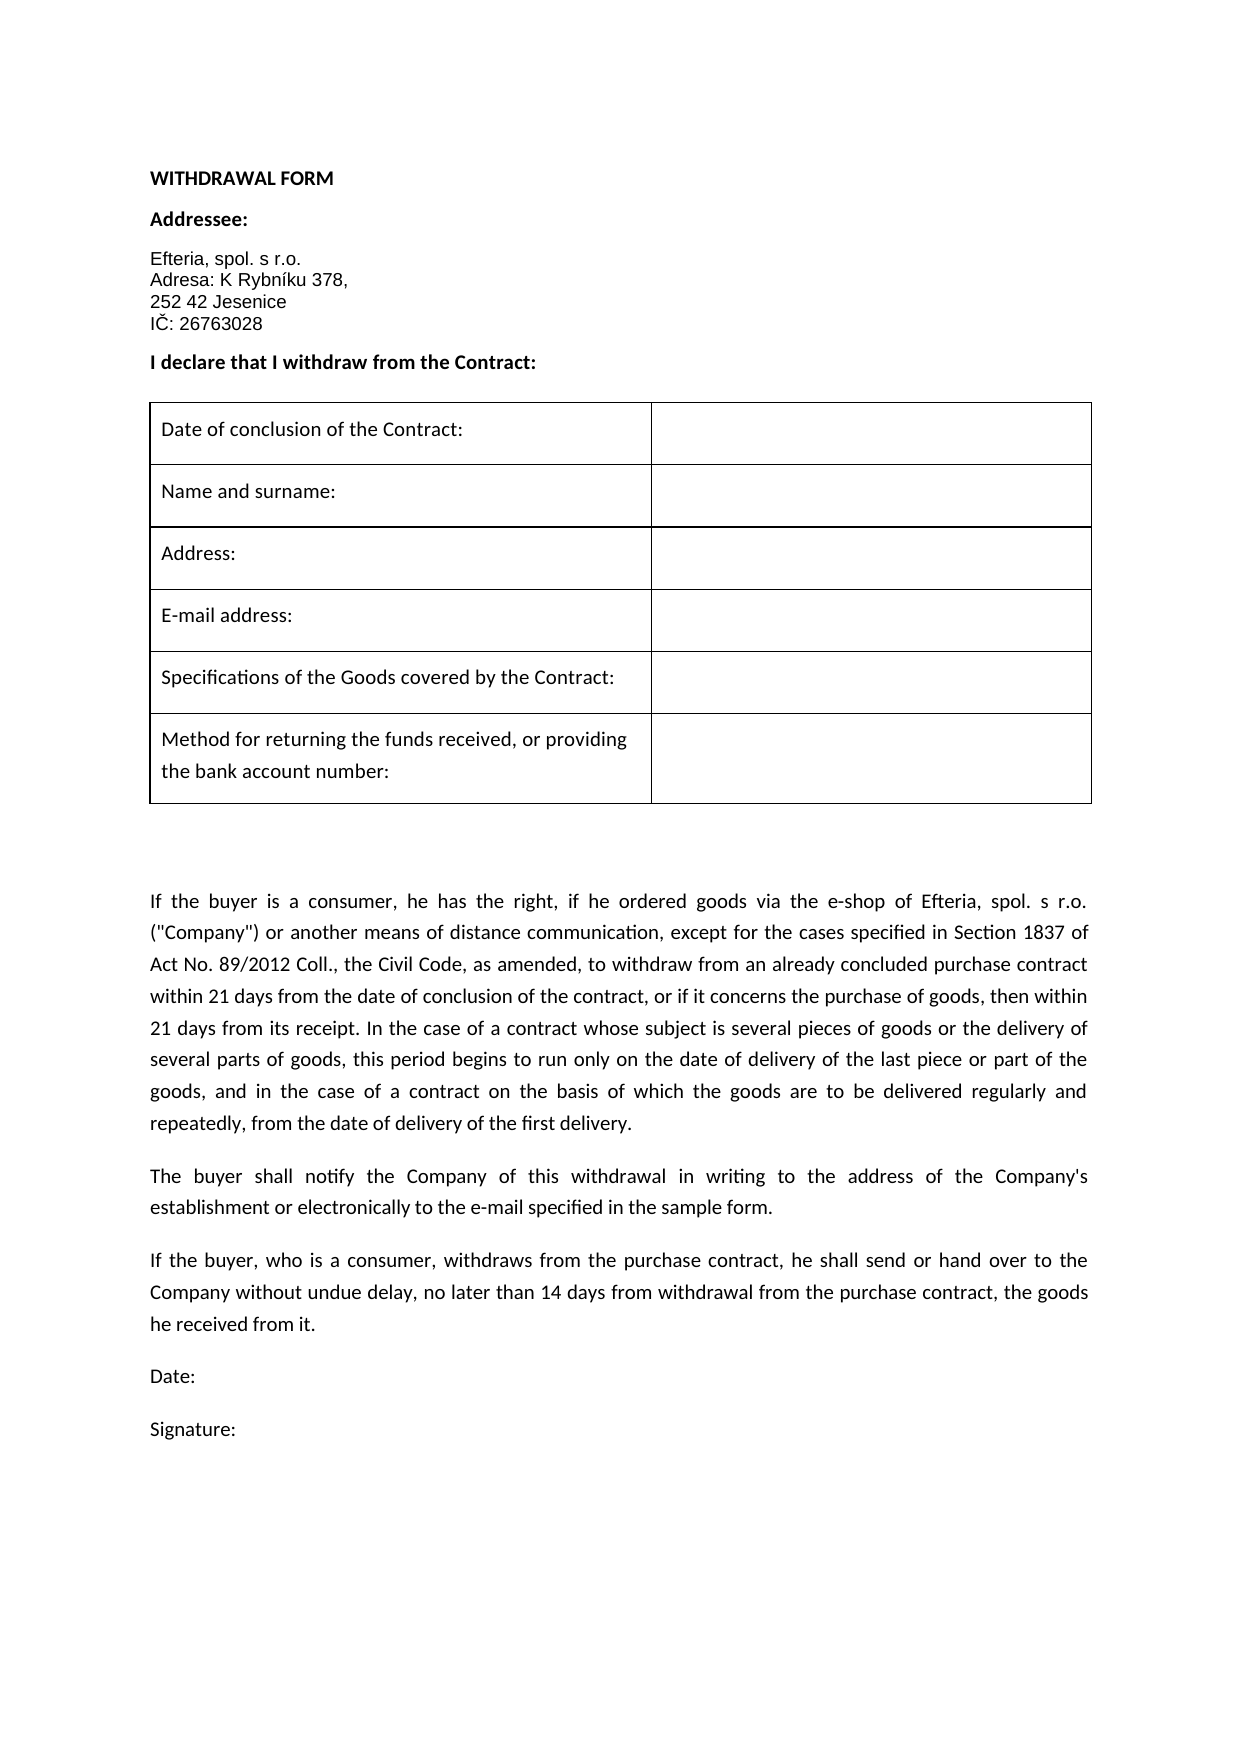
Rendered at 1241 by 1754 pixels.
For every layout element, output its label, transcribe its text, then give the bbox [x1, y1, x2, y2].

text Signature: [150, 1416, 1090, 1441]
table_cell [652, 590, 1091, 651]
text Addressee: [150, 207, 1090, 232]
text The buyer shall notify the Company of this withdrawal in writing to the address of the Company's establishment or electronically to the e-mail specified in the sample form. [150, 1163, 1090, 1220]
text Date: [150, 1363, 1090, 1389]
table_cell [652, 714, 1091, 802]
table_cell Specifications of the Goods covered by the Contract: [151, 652, 651, 713]
text WITHDRAWAL FORM [150, 166, 1090, 191]
table_cell Method for returning the funds received, or providing the bank account number: [151, 714, 651, 802]
table_cell [652, 652, 1091, 713]
text If the buyer, who is a consumer, withdraws from the purchase contract, he shall send or hand over to the Company without undue delay, no later than 14 days from withdrawal from the purchase contract, the goods he received from it. [150, 1247, 1090, 1336]
text If the buyer is a consumer, he has the right, if he ordered goods via the e-shop of Efteria, spol. s r.o. ("Company") or another means of distance communication, except for the cases specified in Section 1837 of Act No. 89/2012 Coll., the Civil Code, as amended, to withdraw from an already concluded purchase contract within 21 days from the date of conclusion of the contract, or if it concerns the purchase of goods, then within 21 days from its receipt. In the case of a contract whose subject is several pieces of goods or the delivery of several parts of goods, this period begins to run only on the date of delivery of the last piece or part of the goods, and in the case of a contract on the basis of which the goods are to be delivered regularly and repeatedly, from the date of delivery of the first delivery. [150, 856, 1090, 1136]
text I declare that I withdraw from the Contract: [150, 349, 1090, 375]
table_header [652, 403, 1091, 464]
table_header Date of conclusion of the Contract: [151, 403, 651, 464]
table_cell [652, 528, 1091, 588]
table_cell E-mail address: [151, 590, 651, 651]
text Efteria, spol. s r.o. Adresa: K Rybníku 378, 252 42 Jesenice IČ: 26763028 [150, 248, 1090, 334]
table_cell Address: [151, 528, 651, 588]
table_cell [652, 465, 1091, 526]
table_cell Name and surname: [151, 465, 651, 526]
